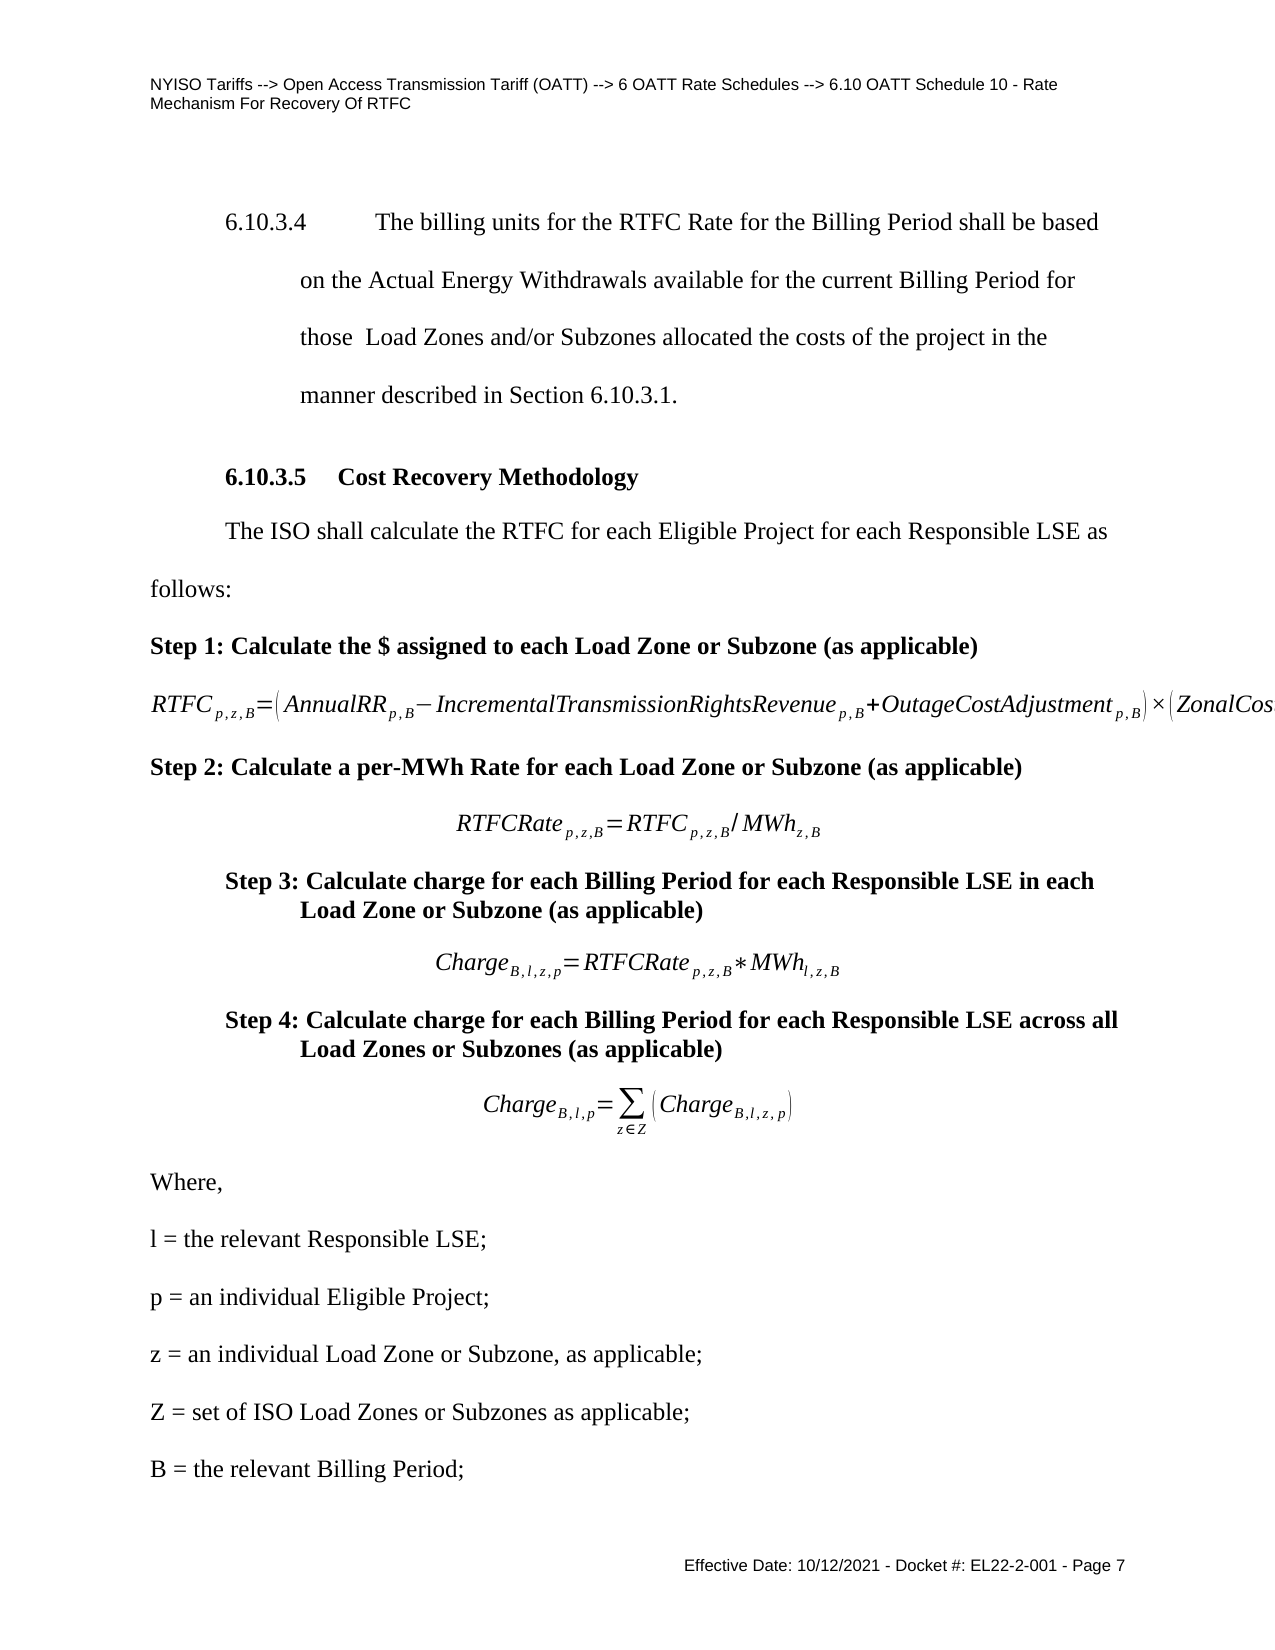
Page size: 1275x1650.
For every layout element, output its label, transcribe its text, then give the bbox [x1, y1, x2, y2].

text The ISO shall calculate the RTFC for each Eligible Project for each Responsible LSE as follows: [150, 516, 1125, 602]
text 6.10.3.4 The billing units for the RTFC Rate for the Billing Period shall be based on the Actual Energy Withdrawals available for the current Billing Period for those Load Zones and/or Subzones allocated the costs of the project in the manner described in Section 6.10.3.1. [225, 207, 1125, 409]
subtitle Step 3: Calculate charge for each Billing Period for each Responsible LSE in each Load Zone or Subzone (as applicable) [225, 866, 1125, 923]
text Where, [150, 1167, 1125, 1196]
text z = an individual Load Zone or Subzone, as applicable; [150, 1339, 1125, 1368]
subtitle 6.10.3.5 Cost Recovery Methodology [225, 462, 1125, 491]
text B = the relevant Billing Period; [150, 1454, 1125, 1483]
text Z = set of ISO Load Zones or Subzones as applicable; [150, 1397, 1125, 1426]
text Step 2: Calculate a per-MWh Rate for each Load Zone or Subzone (as applicable) [150, 752, 1125, 781]
text Step 1: Calculate the $ assigned to each Load Zone or Subzone (as applicable) [150, 631, 1125, 660]
text l = the relevant Responsible LSE; [150, 1224, 1125, 1253]
text p = an individual Eligible Project; [150, 1282, 1125, 1311]
subtitle Step 4: Calculate charge for each Billing Period for each Responsible LSE across all Load Zones or Subzones (as applicable) [225, 1005, 1125, 1062]
